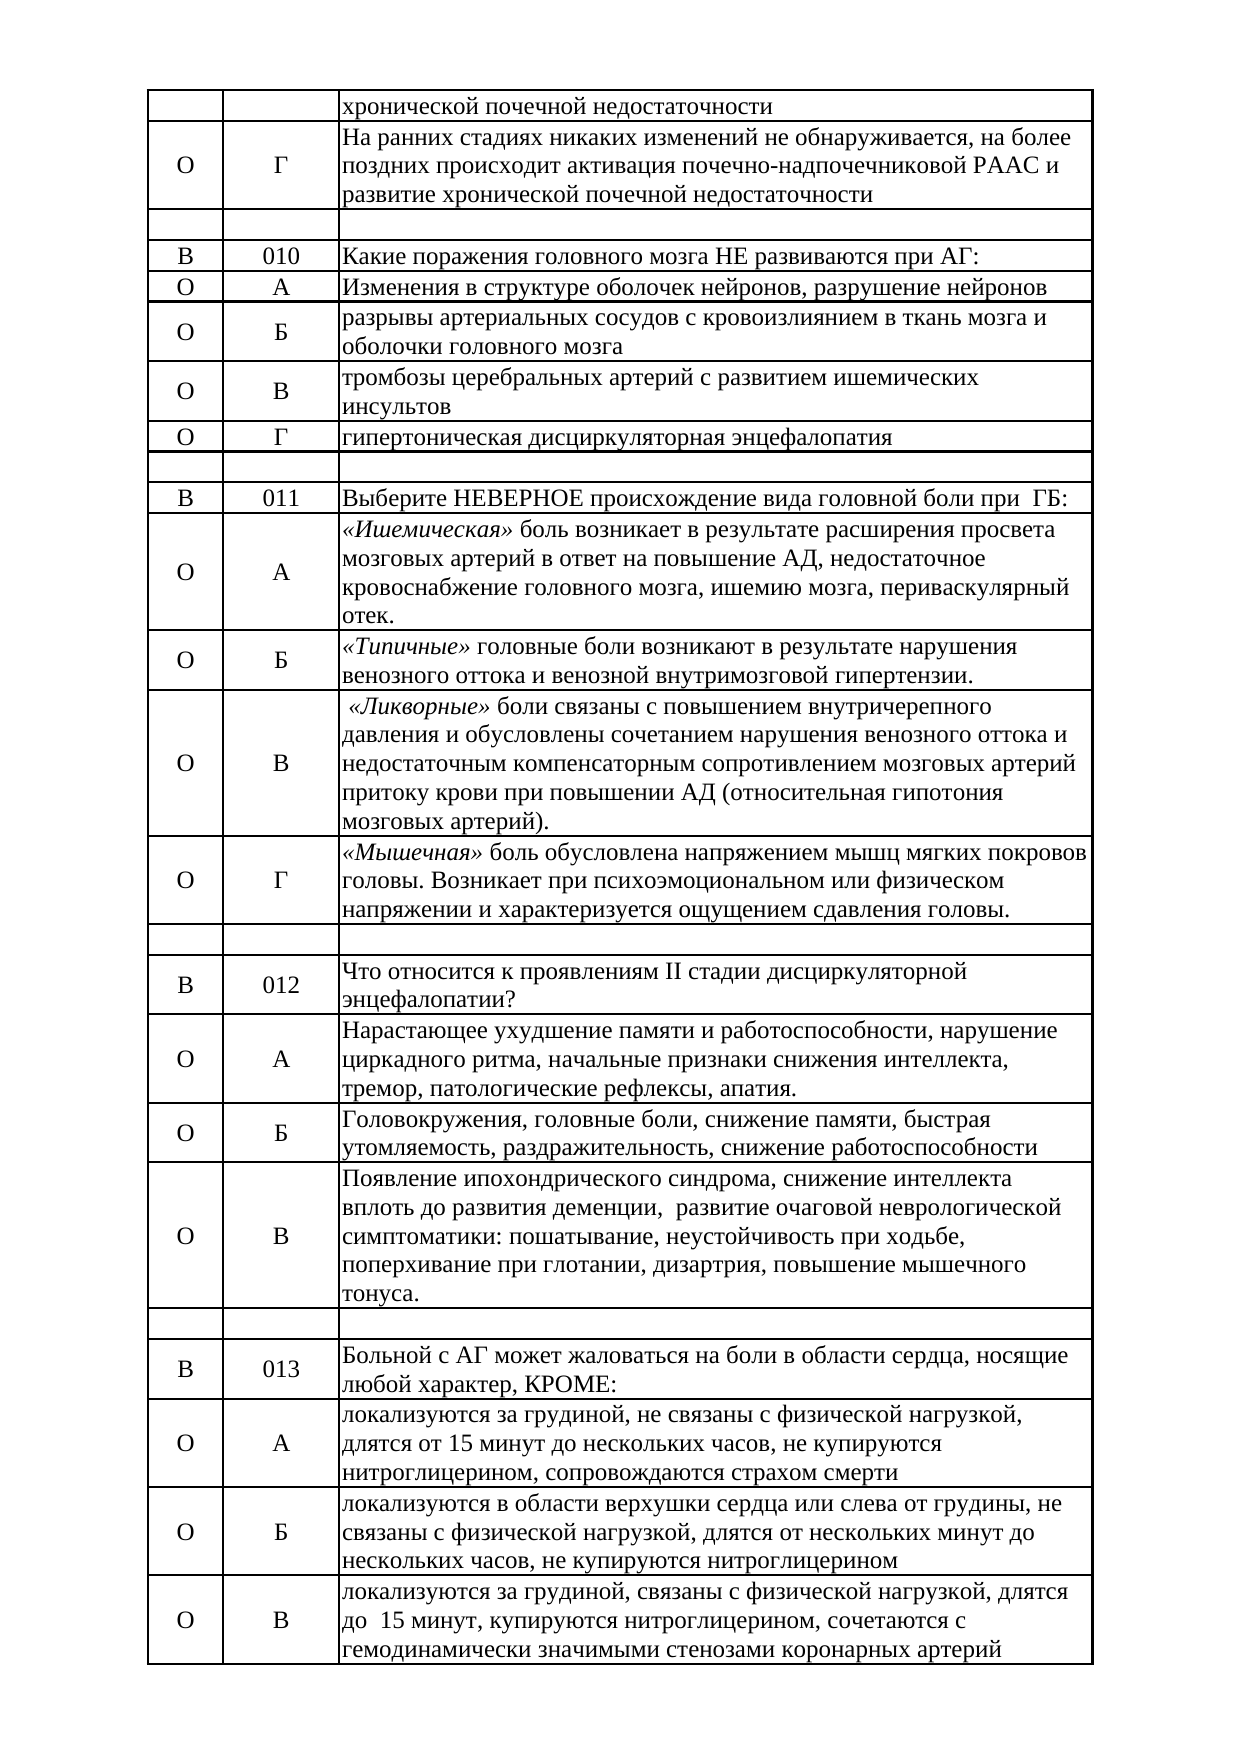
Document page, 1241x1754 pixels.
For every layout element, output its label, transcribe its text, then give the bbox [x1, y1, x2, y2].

table_cell локализуются за грудиной, не связаны с физической нагрузкой, длятся от 15 минут до нескольких часов, не купируются нитроглицерином, сопровождаются страхом смерти [340, 1400, 1091, 1486]
table_cell На ранних стадиях никаких изменений не обнаруживается, на более поздних происходит активация почечно-надпочечниковой РААС и развитие хронической почечной недостаточности [340, 122, 1091, 208]
table_cell Появление ипохондрического синдрома, снижение интеллекта вплоть до развития деменции, развитие очаговой неврологической симптоматики: пошатывание, неустойчивость при ходьбе, поперхивание при глотании, дизартрия, повышение мышечного тонуса. [340, 1163, 1091, 1307]
table_cell 011 [224, 483, 338, 512]
table_cell тромбозы церебральных артерий с развитием ишемических инсультов [340, 362, 1091, 419]
table_cell О [149, 1488, 222, 1574]
table_cell Нарастающее ухудшение памяти и работоспособности, нарушение циркадного ритма, начальные признаки снижения интеллекта, тремор, патологические рефлексы, апатия. [340, 1015, 1091, 1102]
table_cell [149, 210, 222, 239]
table_cell Головокружения, головные боли, снижение памяти, быстрая утомляемость, раздражительность, снижение работоспособности [340, 1104, 1091, 1161]
table_cell О [149, 362, 222, 419]
table_cell А [224, 1400, 338, 1486]
table_cell В [149, 1340, 222, 1397]
table_cell [149, 925, 222, 954]
table_cell В [149, 241, 222, 269]
table_cell О [149, 1104, 222, 1161]
table_cell гипертоническая дисциркуляторная энцефалопатия [340, 422, 1091, 450]
table_cell О [149, 122, 222, 208]
table_cell Больной с АГ может жаловаться на боли в области сердца, носящие любой характер, КРОМЕ: [340, 1340, 1091, 1397]
table_cell А [224, 514, 338, 629]
table_cell [149, 1309, 222, 1338]
table_cell [224, 210, 338, 239]
table_cell локализуются в области верхушки сердца или слева от грудины, не связаны с физической нагрузкой, длятся от нескольких минут до нескольких часов, не купируются нитроглицерином [340, 1488, 1091, 1574]
table_cell В [224, 91, 338, 119]
table_cell локализуются за грудиной, связаны с физической нагрузкой, длятся до 15 минут, купируются нитроглицерином, сочетаются с гемодинамически значимыми стенозами коронарных артерий [340, 1576, 1091, 1662]
table_cell [149, 453, 222, 481]
table_cell Г [224, 837, 338, 923]
table_cell «Ликворные» боли связаны с повышением внутричерепного давления и обусловлены сочетанием нарушения венозного оттока и недостаточным компенсаторным сопротивлением мозговых артерий притоку крови при повышении АД (относительная гипотония мозговых артерий). [340, 691, 1091, 834]
table_cell [224, 925, 338, 954]
table_cell «Типичные» головные боли возникают в результате нарушения венозного оттока и венозной внутримозговой гипертензии. [340, 631, 1091, 689]
table_cell Б [224, 631, 338, 689]
table_cell О [149, 837, 222, 923]
table_cell А [224, 272, 338, 300]
table_cell [224, 453, 338, 481]
table_cell Г [224, 122, 338, 208]
table_cell О [149, 691, 222, 834]
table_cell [340, 91, 1091, 119]
table_cell В [149, 956, 222, 1013]
table_cell Что относится к проявлениям II стадии дисциркуляторной энцефалопатии? [340, 956, 1091, 1013]
table_cell [340, 1309, 1091, 1338]
table_cell В [224, 362, 338, 419]
table_cell О [149, 422, 222, 450]
table_cell Выберите НЕВЕРНОЕ происхождение вида головной боли при ГБ: [340, 483, 1091, 512]
table_cell «Мышечная» боль обусловлена напряжением мышц мягких покровов головы. Возникает при психоэмоциональном или физическом напряжении и характеризуется ощущением сдавления головы. [340, 837, 1091, 923]
table_cell О [149, 631, 222, 689]
table_cell В [224, 1163, 338, 1307]
table_cell О [149, 1163, 222, 1307]
table_cell Б [224, 303, 338, 360]
table_cell О [149, 1400, 222, 1486]
table_cell В [224, 691, 338, 834]
table_cell «Ишемическая» боль возникает в результате расширения просвета мозговых артерий в ответ на повышение АД, недостаточное кровоснабжение головного мозга, ишемию мозга, периваскулярный отек. [340, 514, 1091, 629]
table_cell [224, 1309, 338, 1338]
table_cell Г [224, 422, 338, 450]
table_cell Б [224, 1104, 338, 1161]
table_cell О [149, 1015, 222, 1102]
table_cell [340, 453, 1091, 481]
table_cell Изменения в структуре оболочек нейронов, разрушение нейронов [340, 272, 1091, 300]
table_cell Какие поражения головного мозга НЕ развиваются при АГ: [340, 241, 1091, 269]
table_cell О [149, 303, 222, 360]
table_cell А [224, 1015, 338, 1102]
table_cell Б [224, 1488, 338, 1574]
table_cell 013 [224, 1340, 338, 1397]
table_cell 010 [224, 241, 338, 269]
table_cell О [149, 1576, 222, 1662]
table_cell 012 [224, 956, 338, 1013]
table_cell О [149, 91, 222, 119]
table_cell [340, 210, 1091, 239]
table_cell О [149, 272, 222, 300]
table_cell В [224, 1576, 338, 1662]
table_cell [340, 925, 1091, 954]
table_cell В [149, 483, 222, 512]
table_cell разрывы артериальных сосудов с кровоизлиянием в ткань мозга и оболочки головного мозга [340, 303, 1091, 360]
table_cell О [149, 514, 222, 629]
